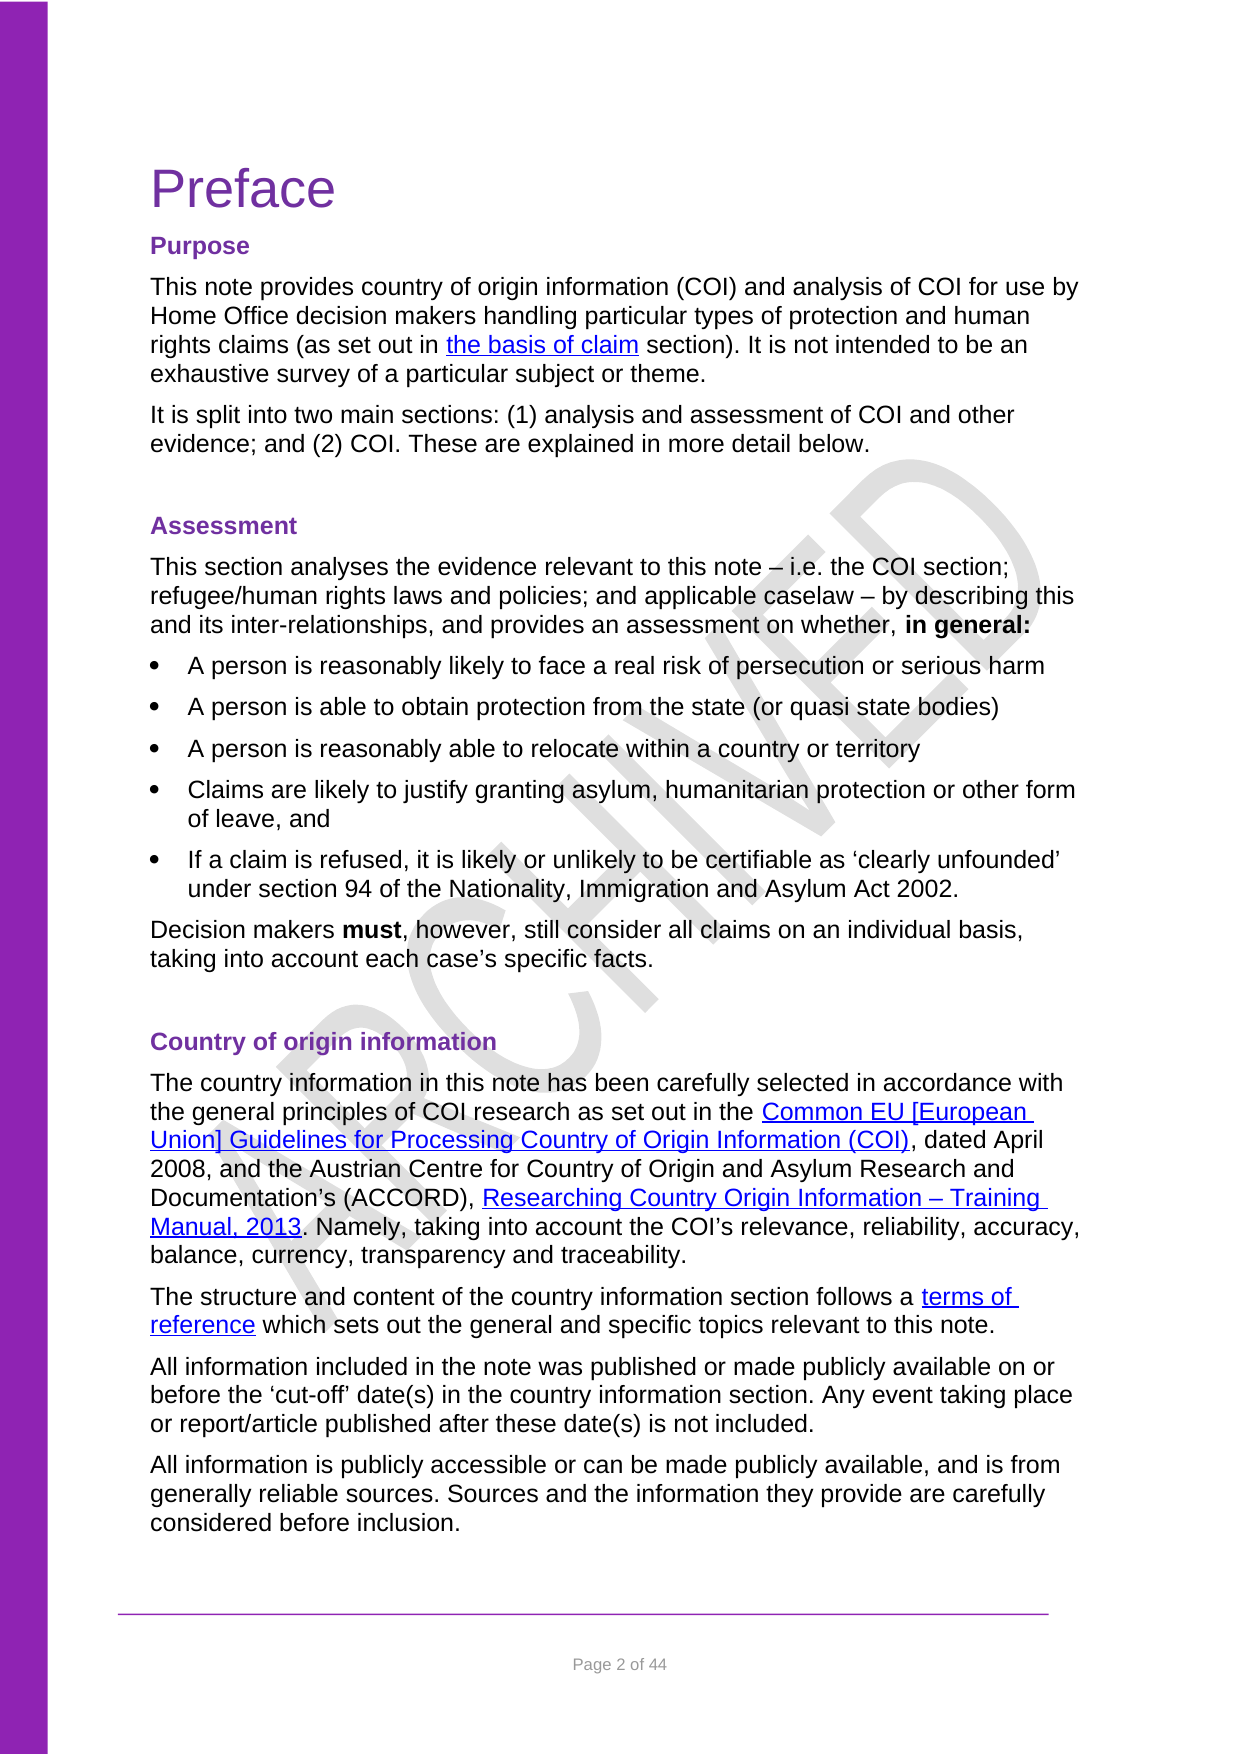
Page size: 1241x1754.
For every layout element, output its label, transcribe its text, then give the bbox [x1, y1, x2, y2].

text It is split into two main sections: (1) analysis and assessment of COI and other evidence; and (2) COI. These are explained in more detail below. [150, 400, 1080, 457]
list Claims are likely to justify granting asylum, humanitarian protection or other form of leave, and [150, 775, 1090, 833]
text This section analyses the evidence relevant to this note – i.e. the COI section; refugee/human rights laws and policies; and applicable caselaw – by describing this and its inter-relationships, and provides an assessment on whether, in general: [150, 552, 1090, 638]
text Decision makers must, however, still consider all claims on an individual basis, taking into account each case’s specific facts. [150, 915, 1090, 973]
subtitle Preface [150, 156, 1090, 218]
list A person is reasonably likely to face a real risk of persecution or serious harm [150, 651, 1090, 680]
subtitle Purpose [150, 231, 1090, 260]
list If a claim is refused, it is likely or unlikely to be certifiable as ‘clearly unfounded’ under section 94 of the Nationality, Immigration and Asylum Act 2002. [150, 845, 1090, 903]
text This note provides country of origin information (COI) and analysis of COI for use by Home Office decision makers handling particular types of protection and human rights claims (as set out in the basis of claim section). It is not intended to be an exhaustive survey of a particular subject or theme. [150, 272, 1090, 387]
subtitle Assessment [150, 511, 1090, 540]
list A person is able to obtain protection from the state (or quasi state bodies) [150, 692, 1090, 721]
text The structure and content of the country information section follows a terms of reference which sets out the general and specific topics relevant to this note. [150, 1282, 1090, 1339]
text All information is publicly accessible or can be made publicly available, and is from generally reliable sources. Sources and the information they provide are carefully considered before inclusion. [150, 1450, 1090, 1537]
list A person is reasonably able to relocate within a country or territory [150, 734, 1090, 763]
text The country information in this note has been carefully selected in accordance with the general principles of COI research as set out in the Common EU [European Union] Guidelines for Processing Country of Origin Information (COI), dated April 2008, and the Austrian Centre for Country of Origin and Asylum Research and Documentation’s (ACCORD), Researching Country Origin Information – Training Manual, 2013. Namely, taking into account the COI’s relevance, reliability, accuracy, balance, currency, transparency and traceability. [150, 1068, 1090, 1269]
subtitle Country of origin information [150, 1027, 1090, 1055]
text All information included in the note was published or made publicly available on or before the ‘cut-off’ date(s) in the country information section. Any event taking place or report/article published after these date(s) is not included. [150, 1352, 1090, 1438]
